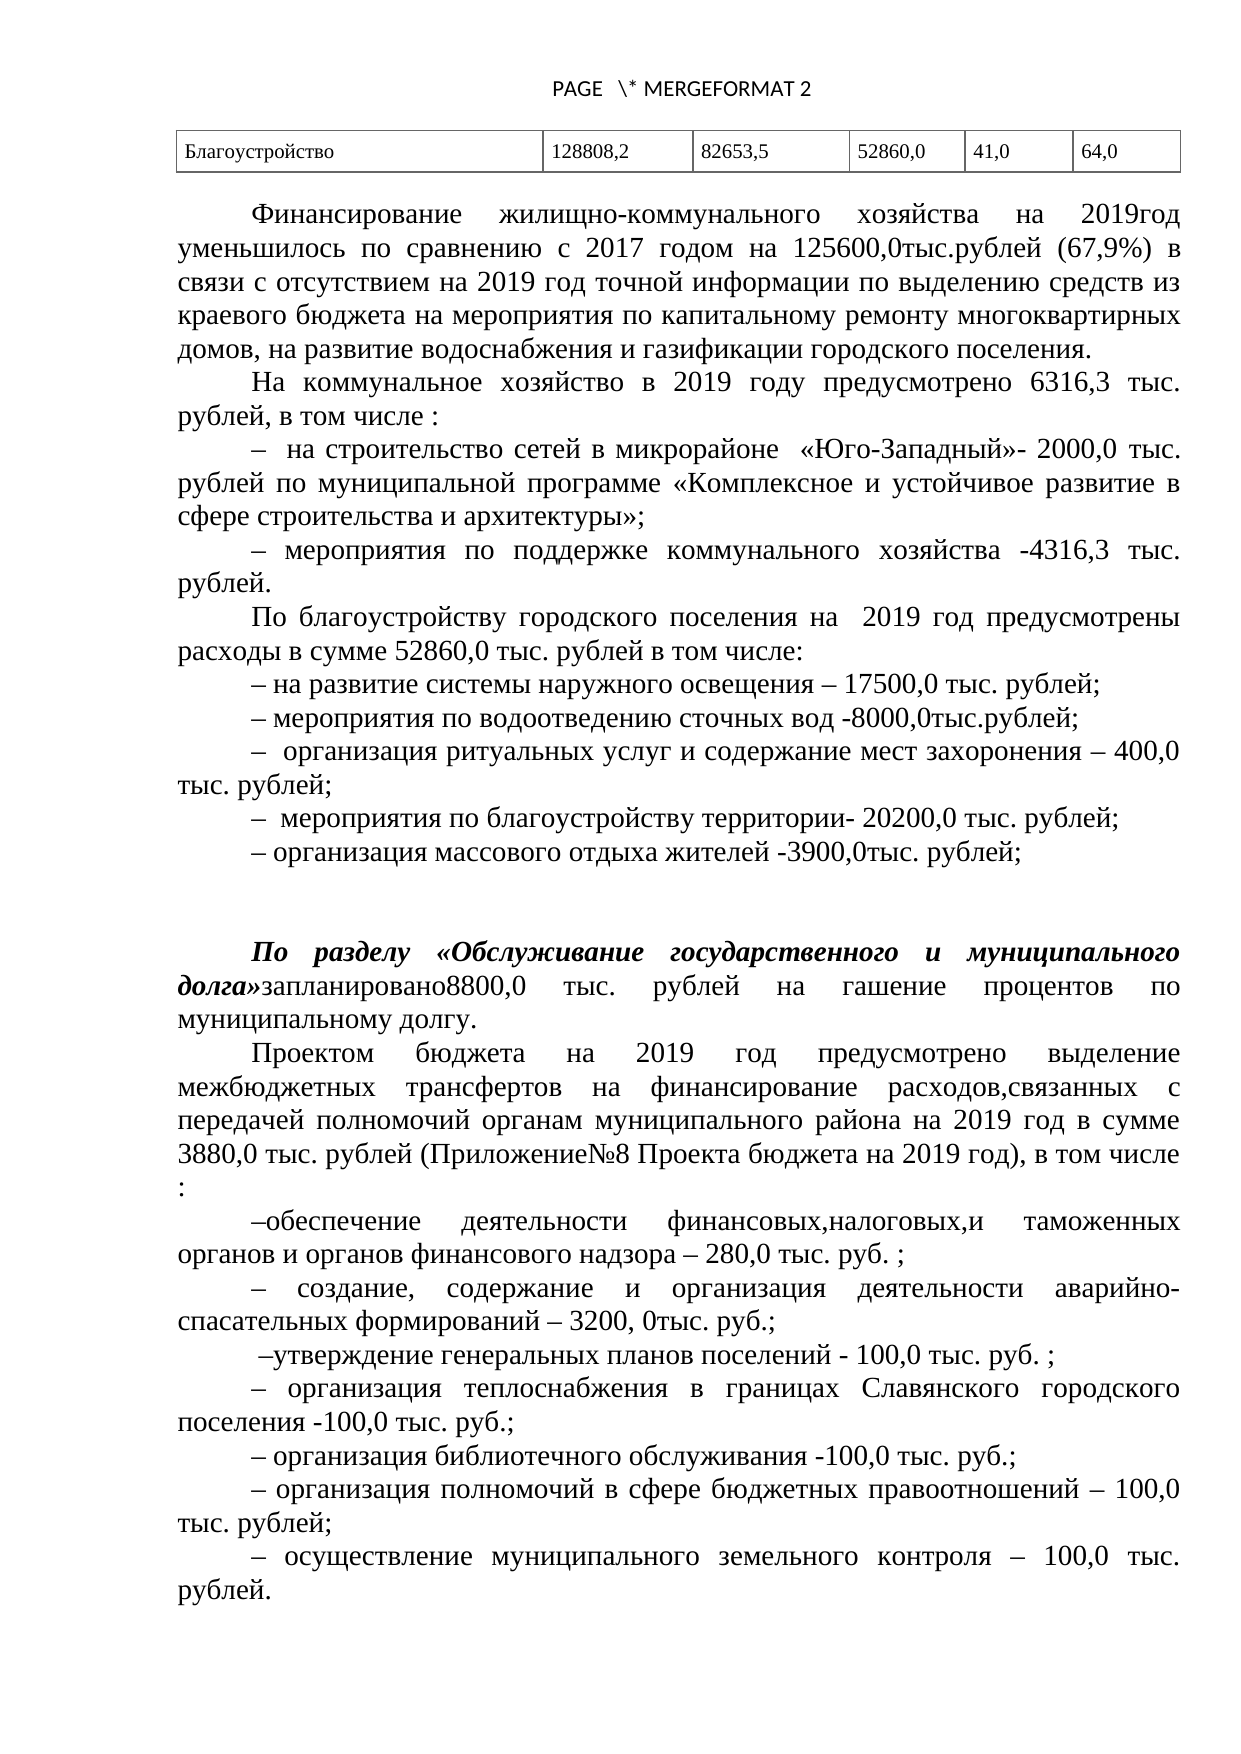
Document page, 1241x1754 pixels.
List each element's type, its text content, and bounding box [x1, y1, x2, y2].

table_cell 128808,2 [544, 131, 692, 171]
text – осуществление муниципального земельного контроля – 100,0 тыс. рублей. [177, 1538, 1181, 1605]
text Проектом бюджета на 2019 год предусмотрено выделение межбюджетных трансфертов на финансирование расходов,связанных с передачей полномочий органам муниципального района на 2019 год в сумме 3880,0 тыс. рублей (Приложение№8 Проекта бюджета на 2019 год), в том числе : [177, 1035, 1181, 1203]
text На коммунальное хозяйство в 2019 году предусмотрено 6316,3 тыс. рублей, в том числе : [177, 364, 1181, 431]
text – организация библиотечного обслуживания -100,0 тыс. руб.; [177, 1438, 1181, 1471]
text Финансирование жилищно-коммунального хозяйства на 2019год уменьшилось по сравнению с 2017 годом на 125600,0тыс.рублей (67,9%) в связи с отсутствием на 2019 год точной информации по выделению средств из краевого бюджета на мероприятия по капитальному ремонту многоквартирных домов, на развитие водоснабжения и газификации городского поселения. [177, 197, 1181, 364]
text – мероприятия по благоустройству территории- 20200,0 тыс. рублей; [177, 800, 1181, 834]
text – организация теплоснабжения в границах Славянского городского поселения -100,0 тыс. руб.; [177, 1371, 1181, 1438]
title По разделу «Обслуживание государственного и муниципального долга»запланировано8800,0 тыс. рублей на гашение процентов по муниципальному долгу. [177, 934, 1181, 1035]
table_cell 41,0 [966, 131, 1072, 171]
table_cell 52860,0 [850, 131, 964, 171]
text –обеспечение деятельности финансовых,налоговых,и таможенных органов и органов финансового надзора – 280,0 тыс. руб. ; [177, 1203, 1181, 1270]
text – организация массового отдыха жителей -3900,0тыс. рублей; [177, 834, 1181, 867]
text – создание, содержание и организация деятельности аварийно-спасательных формирований – 3200, 0тыс. руб.; [177, 1270, 1181, 1337]
text – мероприятия по поддержке коммунального хозяйства -4316,3 тыс. рублей. [177, 532, 1181, 599]
text – мероприятия по водоотведению сточных вод -8000,0тыс.рублей; [177, 700, 1181, 733]
text – на развитие системы наружного освещения – 17500,0 тыс. рублей; [177, 666, 1181, 700]
table_cell 64,0 [1074, 131, 1180, 171]
text – организация ритуальных услуг и содержание мест захоронения – 400,0 тыс. рублей; [177, 733, 1181, 800]
table_cell Благоустройство [177, 131, 542, 171]
table_cell 82653,5 [694, 131, 849, 171]
text –утверждение генеральных планов поселений - 100,0 тыс. руб. ; [177, 1337, 1181, 1371]
text – на строительство сетей в микрорайоне «Юго-Западный»- 2000,0 тыс. рублей по муниципальной программе «Комплексное и устойчивое развитие в сфере строительства и архитектуры»; [177, 431, 1181, 532]
text По благоустройству городского поселения на 2019 год предусмотрены расходы в сумме 52860,0 тыс. рублей в том числе: [177, 599, 1181, 666]
text – организация полномочий в сфере бюджетных правоотношений – 100,0 тыс. рублей; [177, 1471, 1181, 1538]
